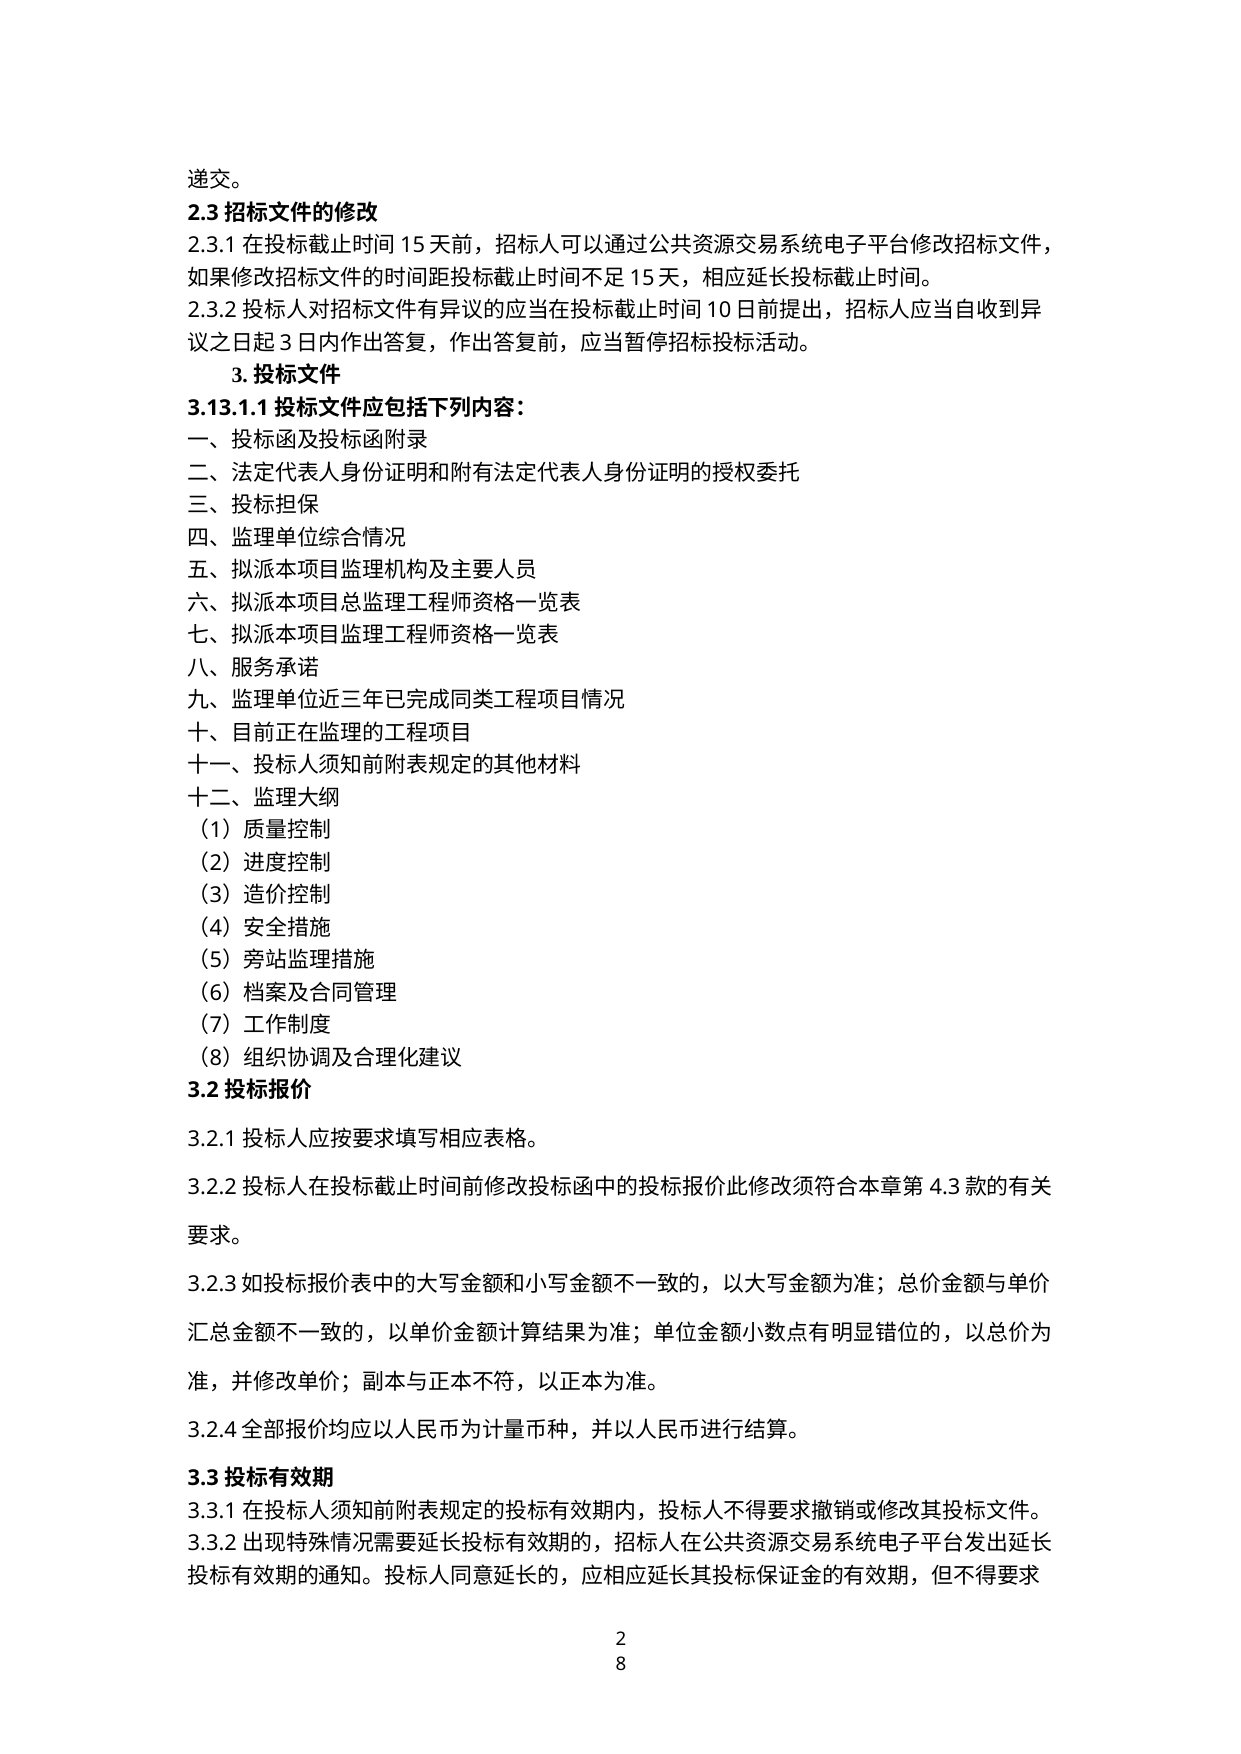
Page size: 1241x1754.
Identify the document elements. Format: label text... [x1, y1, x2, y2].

text 3.2.4全部报价均应以人民币为计量币种，并以人民币进行结算。 [187, 1412, 1053, 1444]
text 十、目前正在监理的工程项目 [187, 714, 1053, 747]
text 3.13.1.1 投标文件应包括下列内容： [187, 389, 1053, 422]
text 五、拟派本项目监理机构及主要人员 [187, 552, 1053, 584]
text 十二、监理大纲 [187, 779, 1053, 812]
text 3.2 投标报价 [187, 1072, 1053, 1104]
text 2.3.2 投标人对招标文件有异议的应当在投标截止时间10日前提出，招标人应当自收到异议之日起3日内作出答复，作出答复前，应当暂停招标投标活动。 [187, 292, 1053, 357]
text 七、拟派本项目监理工程师资格一览表 [187, 617, 1053, 649]
list 投标文件 [187, 357, 1053, 389]
text 六、拟派本项目总监理工程师资格一览表 [187, 584, 1053, 617]
text 3.2.1 投标人应按要求填写相应表格。 [187, 1120, 1053, 1153]
text （4）安全措施 [187, 909, 1053, 942]
text 三、投标担保 [187, 487, 1053, 519]
text 3.2.2 投标人在投标截止时间前修改投标函中的投标报价此修改须符合本章第4.3款的有关要求。 [187, 1169, 1053, 1250]
text （8）组织协调及合理化建议 [187, 1039, 1053, 1072]
text （7）工作制度 [187, 1007, 1053, 1039]
text 九、监理单位近三年已完成同类工程项目情况 [187, 682, 1053, 714]
text 一、投标函及投标函附录 [187, 422, 1053, 454]
text 2.3.1 在投标截止时间15天前，招标人可以通过公共资源交易系统电子平台修改招标文件，如果修改招标文件的时间距投标截止时间不足15天，相应延长投标截止时间。 [187, 227, 1053, 292]
text （6）档案及合同管理 [187, 974, 1053, 1007]
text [187, 1525, 1053, 1590]
text （3）造价控制 [187, 877, 1053, 909]
text 四、监理单位综合情况 [187, 519, 1053, 552]
text （2）进度控制 [187, 844, 1053, 877]
text 3.3.1 在投标人须知前附表规定的投标有效期内，投标人不得要求撤销或修改其投标文件。 [187, 1492, 1053, 1525]
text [187, 162, 1053, 194]
text 二、法定代表人身份证明和附有法定代表人身份证明的授权委托 [187, 454, 1053, 487]
text 3.2.3如投标报价表中的大写金额和小写金额不一致的，以大写金额为准；总价金额与单价汇总金额不一致的，以单价金额计算结果为准；单位金额小数点有明显错位的，以总价为准，并修改单价；副本与正本不符，以正本为准。 [187, 1266, 1053, 1396]
text （5）旁站监理措施 [187, 942, 1053, 974]
text 十一、投标人须知前附表规定的其他材料 [187, 747, 1053, 779]
text 2.3 招标文件的修改 [187, 194, 1053, 227]
text 八、服务承诺 [187, 649, 1053, 682]
text 3.3 投标有效期 [187, 1460, 1053, 1492]
text （1）质量控制 [187, 812, 1053, 844]
